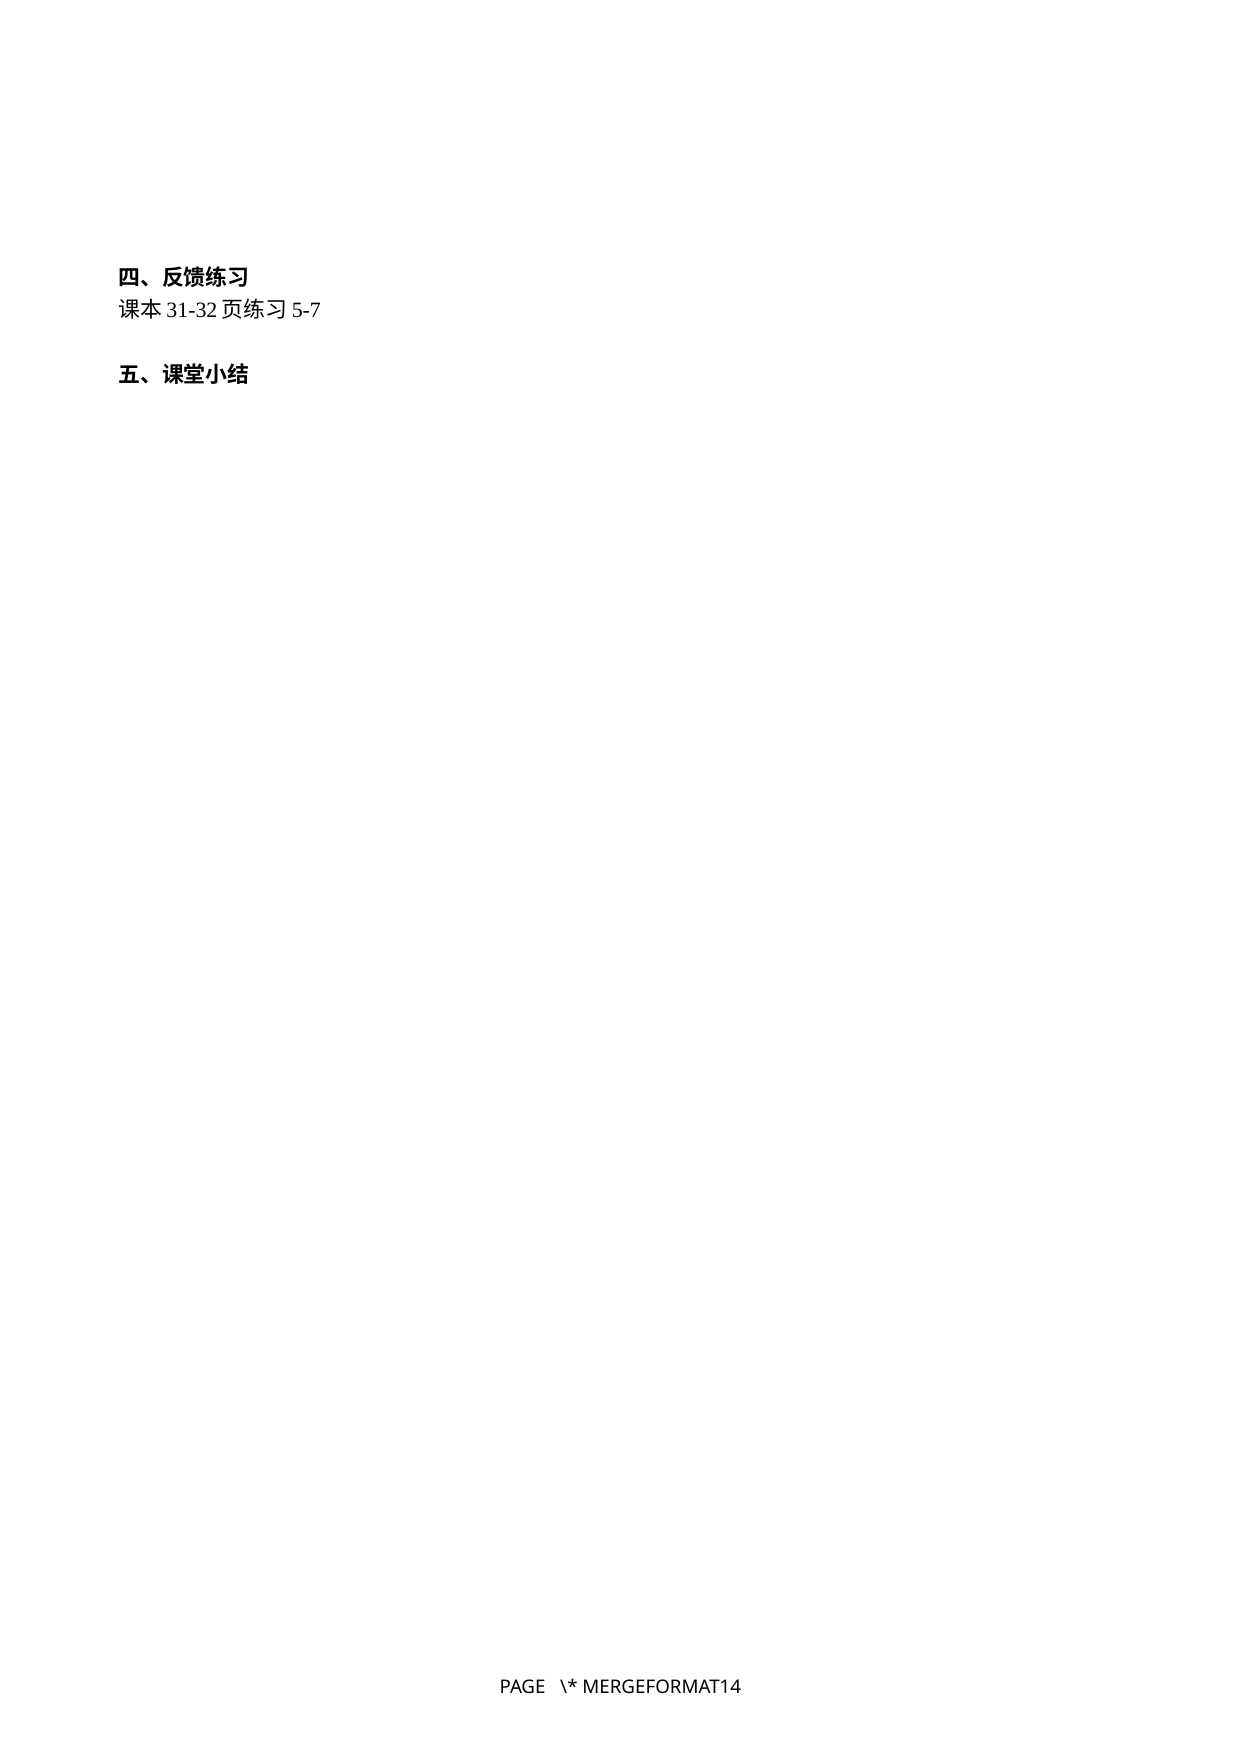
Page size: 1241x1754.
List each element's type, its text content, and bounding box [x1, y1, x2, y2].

text 四、反馈练习 [118, 259, 1122, 292]
text 课本31-32页练习5-7 [118, 292, 1122, 324]
text 五、课堂小结 [118, 357, 1122, 389]
